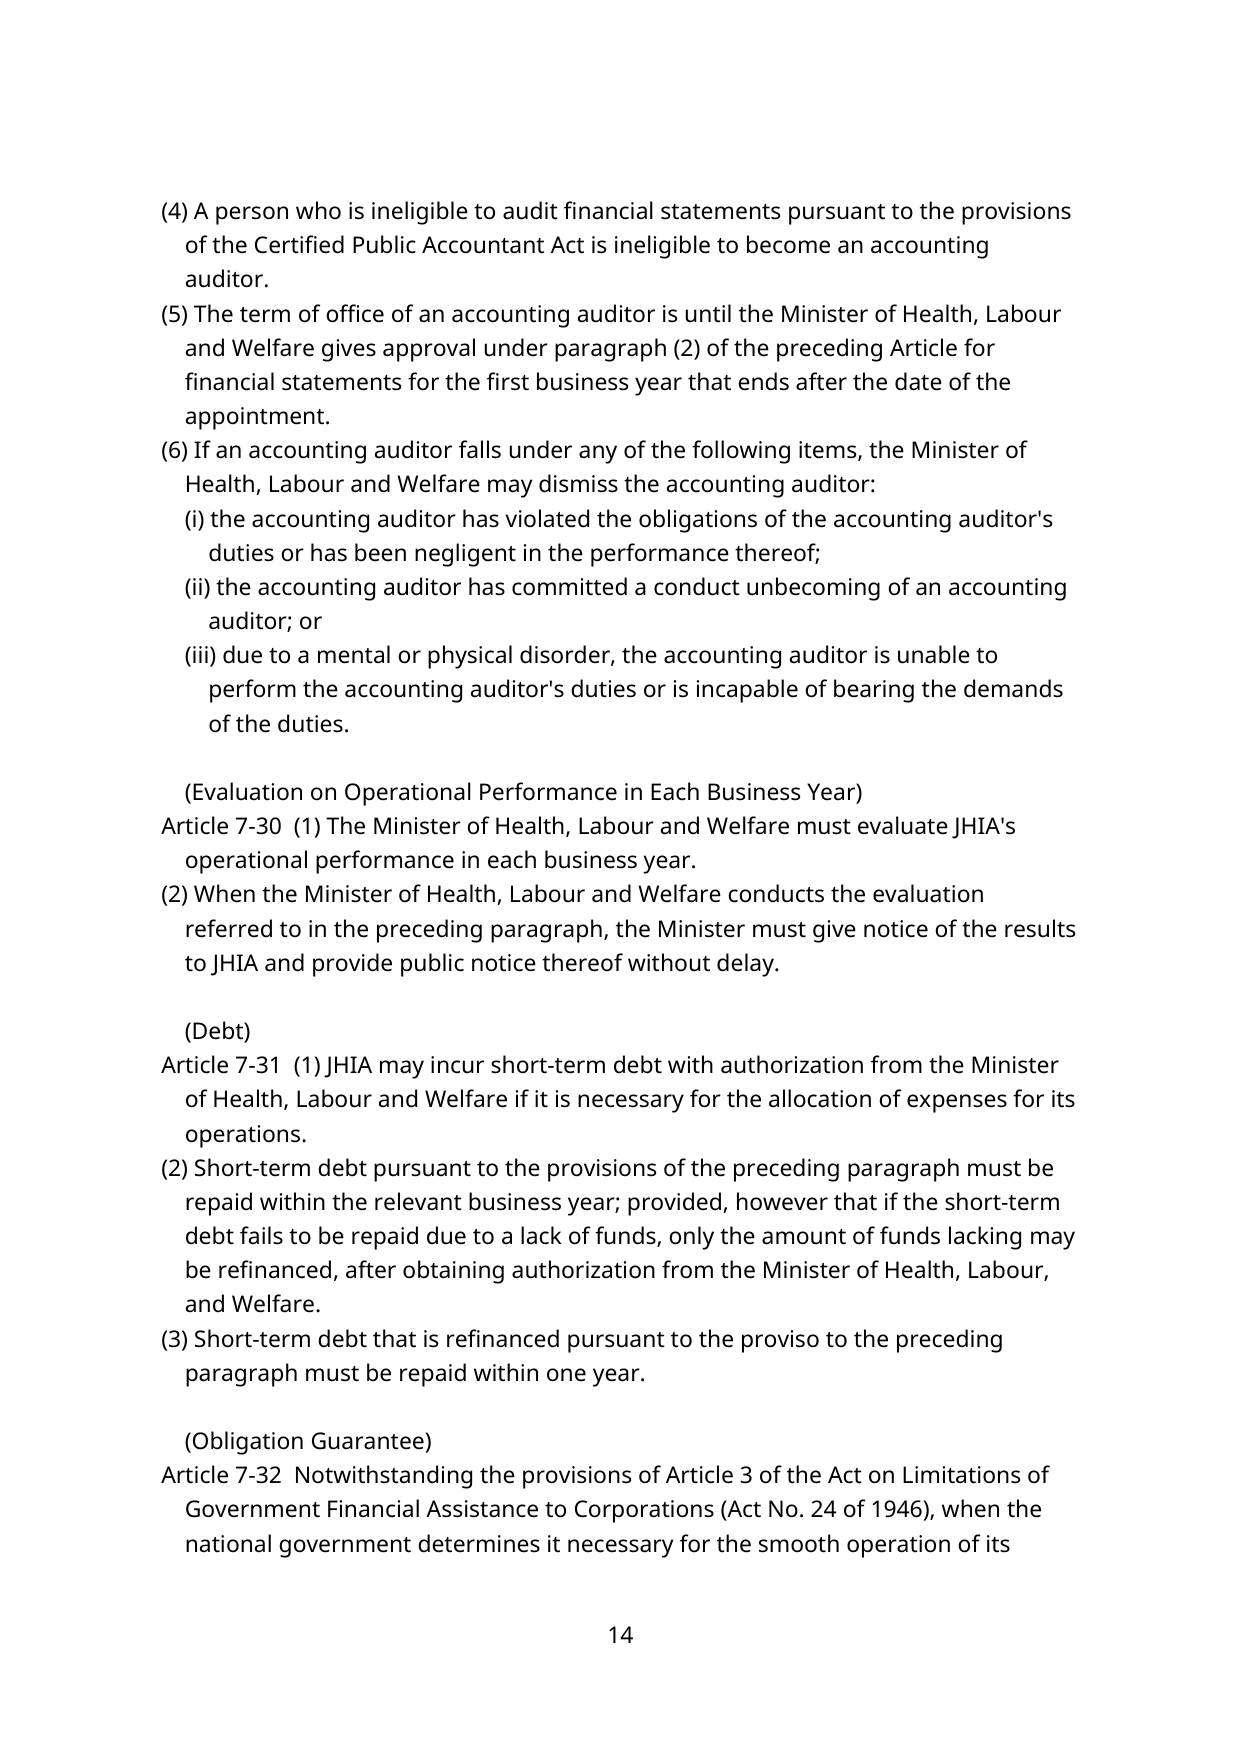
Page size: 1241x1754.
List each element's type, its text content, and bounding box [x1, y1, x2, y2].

text Article 7-30 (1) The Minister of Health, Labour and Welfare must evaluate JHIA's operational performance in each business year. [161, 809, 1079, 877]
text (iii) due to a mental or physical disorder, the accounting auditor is unable to perform the accounting auditor's duties or is incapable of bearing the demands of the duties. [184, 638, 1079, 740]
text (i) the accounting auditor has violated the obligations of the accounting auditor's duties or has been negligent in the performance thereof; [184, 501, 1079, 569]
text (5) The term of office of an accounting auditor is until the Minister of Health, Labour and Welfare gives approval under paragraph (2) of the preceding Article for financial statements for the first business year that ends after the date of the appointment. [161, 296, 1079, 433]
text (ii) the accounting auditor has committed a conduct unbecoming of an accounting auditor; or [184, 569, 1079, 638]
text (4) A person who is ineligible to audit financial statements pursuant to the provisions of the Certified Public Accountant Act is ineligible to become an accounting auditor. [161, 194, 1079, 296]
text Article 7-31 (1) JHIA may incur short-term debt with authorization from the Minister of Health, Labour and Welfare if it is necessary for the allocation of expenses for its operations. [161, 1048, 1079, 1150]
text (Debt) [184, 1014, 1079, 1048]
text (2) Short-term debt pursuant to the provisions of the preceding paragraph must be repaid within the relevant business year; provided, however that if the short-term debt fails to be repaid due to a lack of funds, only the amount of funds lacking may be refinanced, after obtaining authorization from the Minister of Health, Labour, and Welfare. [161, 1150, 1079, 1321]
text (3) Short-term debt that is refinanced pursuant to the proviso to the preceding paragraph must be repaid within one year. [161, 1321, 1079, 1389]
text (Obligation Guarantee) [184, 1424, 1079, 1458]
text (2) When the Minister of Health, Labour and Welfare conducts the evaluation referred to in the preceding paragraph, the Minister must give notice of the results to JHIA and provide public notice thereof without delay. [161, 877, 1079, 979]
text (6) If an accounting auditor falls under any of the following items, the Minister of Health, Labour and Welfare may dismiss the accounting auditor: [161, 433, 1079, 501]
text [161, 1458, 1079, 1560]
text (Evaluation on Operational Performance in Each Business Year) [184, 774, 1079, 809]
